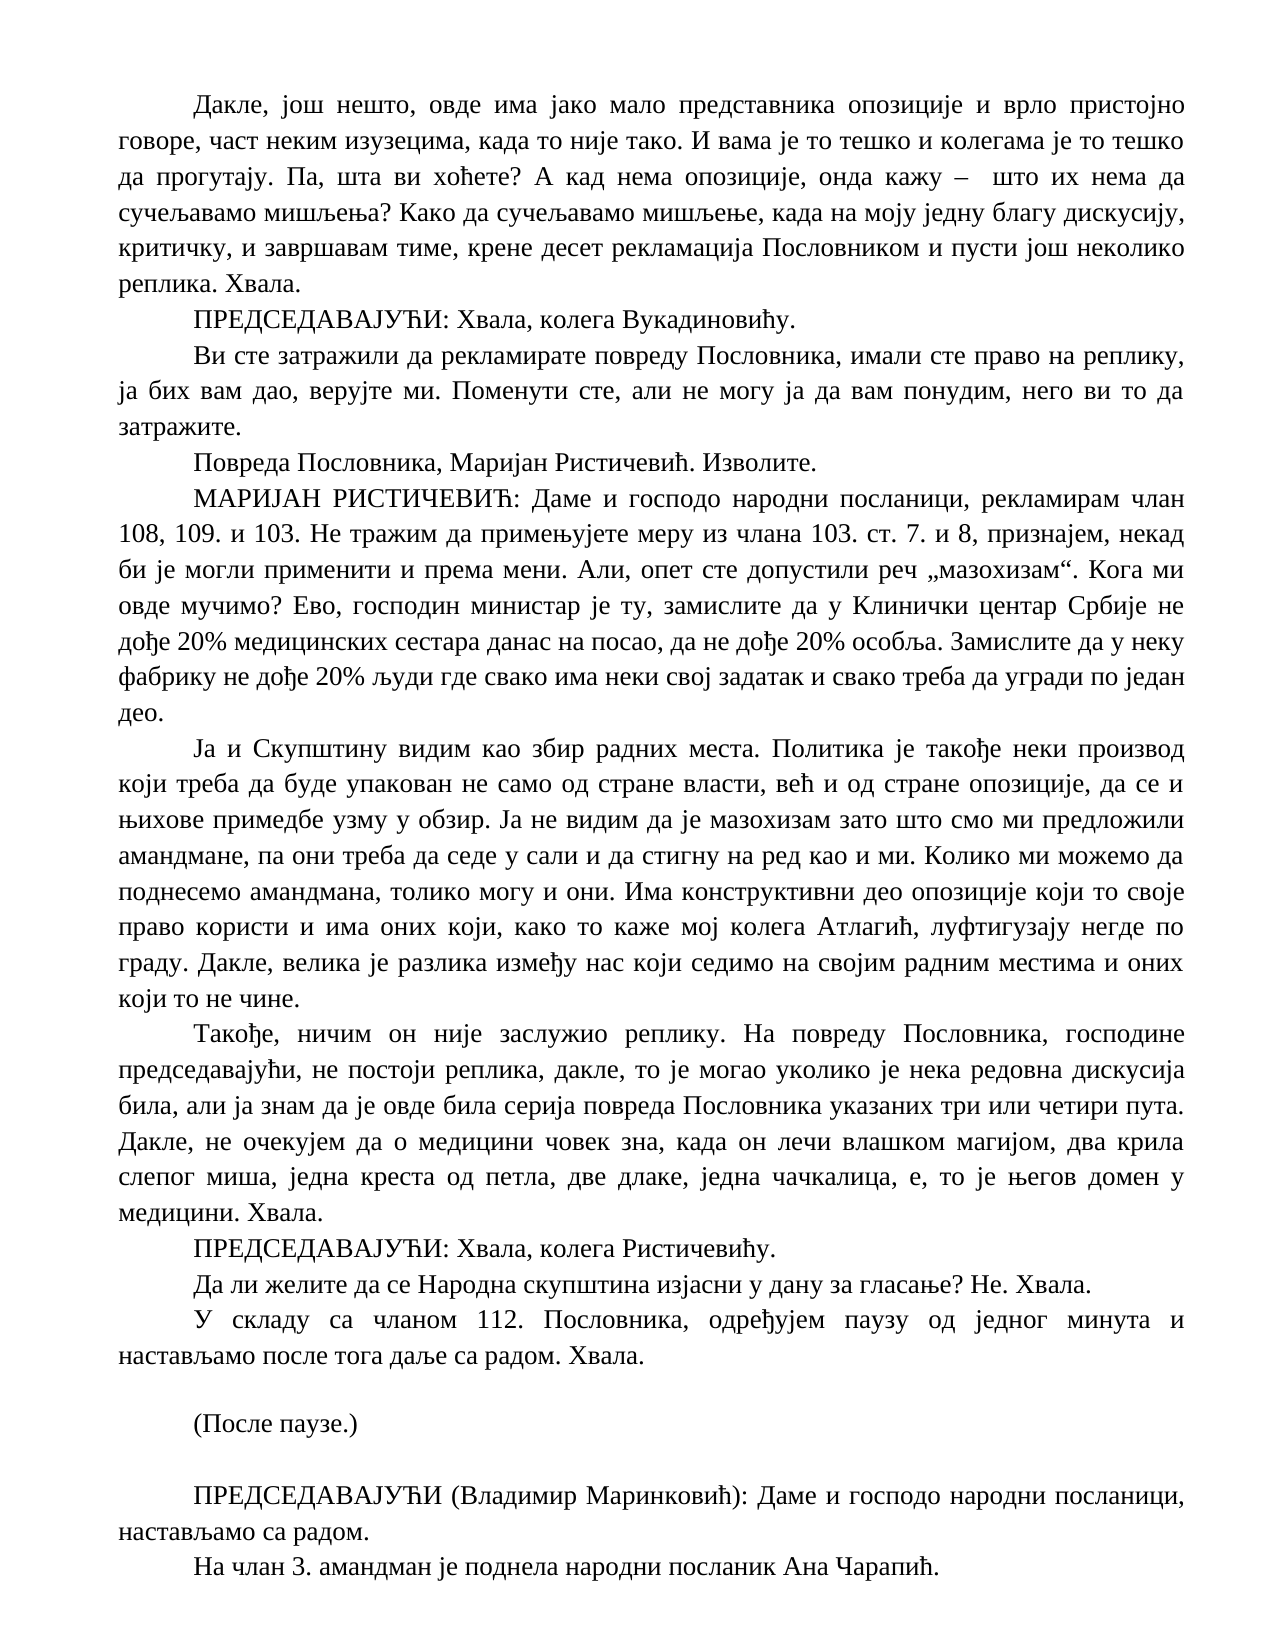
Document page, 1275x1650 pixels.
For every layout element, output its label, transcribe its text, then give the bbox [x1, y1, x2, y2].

text Ви сте затражили да рекламирате повреду Пословника, имали сте право на реплику, ја бих вам дао, верујте ми. Поменути сте, али не могу ја да вам понудим, него ви то да затражите. [118, 339, 1186, 441]
text МАРИЈАН РИСТИЧЕВИЋ: Даме и господо народни посланици, рекламирам члан 108, 109. и 103. Не тражим да примењујете меру из члана 103. ст. 7. и 8, признајем, некад би је могли применити и према мени. Али, опет сте допустили реч „мазохизам“. Кога ми овде мучимо? Ево, господин министар је ту, замислите да у Клинички центар Србије не дође 20% медицинских сестара данас на посао, да не дође 20% особља. Замислите да у неку фабрику не дође 20% људи где свако има неки свој задатак и свако треба да угради по један део. [118, 482, 1186, 727]
text Такође, ничим он није заслужио реплику. На повреду Пословника, господине председавајући, не постоји реплика, дакле, то је могао уколико је нека редовна дискусија била, али ја знам да је овде била серија повреда Пословника указаних три или четири пута. Дакле, не очекујем да о медицини човек зна, када он лечи влашком магијом, два крила слепог миша, једна креста од петла, две длаке, једна чачкалица, е, то је његов домен у медицини. Хвала. [118, 1018, 1186, 1227]
text ПРЕДСЕДАВАЈУЋИ: Хвала, колега Ристичевићу. [118, 1232, 1186, 1263]
text На члан 3. амандман је поднела народни посланик Ана Чарапић. [118, 1550, 1186, 1582]
text (После паузе.) [118, 1407, 1186, 1439]
text ПРЕДСЕДАВАЈУЋИ: Хвала, колега Вукадиновићу. [118, 303, 1186, 334]
text Повреда Пословника, Маријан Ристичевић. Изволите. [118, 446, 1186, 477]
text Да ли желите да се Народна скупштина изјасни у дану за гласање? Не. Хвала. [118, 1268, 1186, 1299]
text У складу са чланом 112. Пословника, одређујем паузу од једног минута и настављамо после тога даље са радом. Хвала. [118, 1303, 1186, 1370]
text ПРЕДСЕДАВАЈУЋИ (Владимир Маринковић): Даме и господо народни посланици, настављамо са радом. [118, 1479, 1186, 1546]
text Дакле, још нешто, овде има јако мало представника опозиције и врло пристојно говоре, част неким изузецима, када то није тако. И вама је то тешко и колегама је то тешко да прогутају. Па, шта ви хоћете? А кад нема опозиције, онда кажу – што их нема да сучељавамо мишљења? Како да сучељавамо мишљење, када на моју једну благу дискусију, критичку, и завршавам тиме, крене десет рекламација Пословником и пусти још неколико реплика. Хвала. [118, 89, 1186, 298]
text Ја и Скупштину видим као збир радних места. Политика је такође неки производ који треба да буде упакован не само од стране власти, већ и од стране опозиције, да се и њихове примедбе узму у обзир. Ја не видим да је мазохизам зато што смо ми предложили амандмане, па они треба да седе у сали и да стигну на ред као и ми. Колико ми можемо да поднесемо амандмана, толико могу и они. Има конструктивни део опозиције који то своје право користи и има оних који, како то каже мој колега Атлагић, луфтигузају негде по граду. Дакле, велика је разлика између нас који седимо на својим радним местима и оних који то не чине. [118, 732, 1186, 1013]
